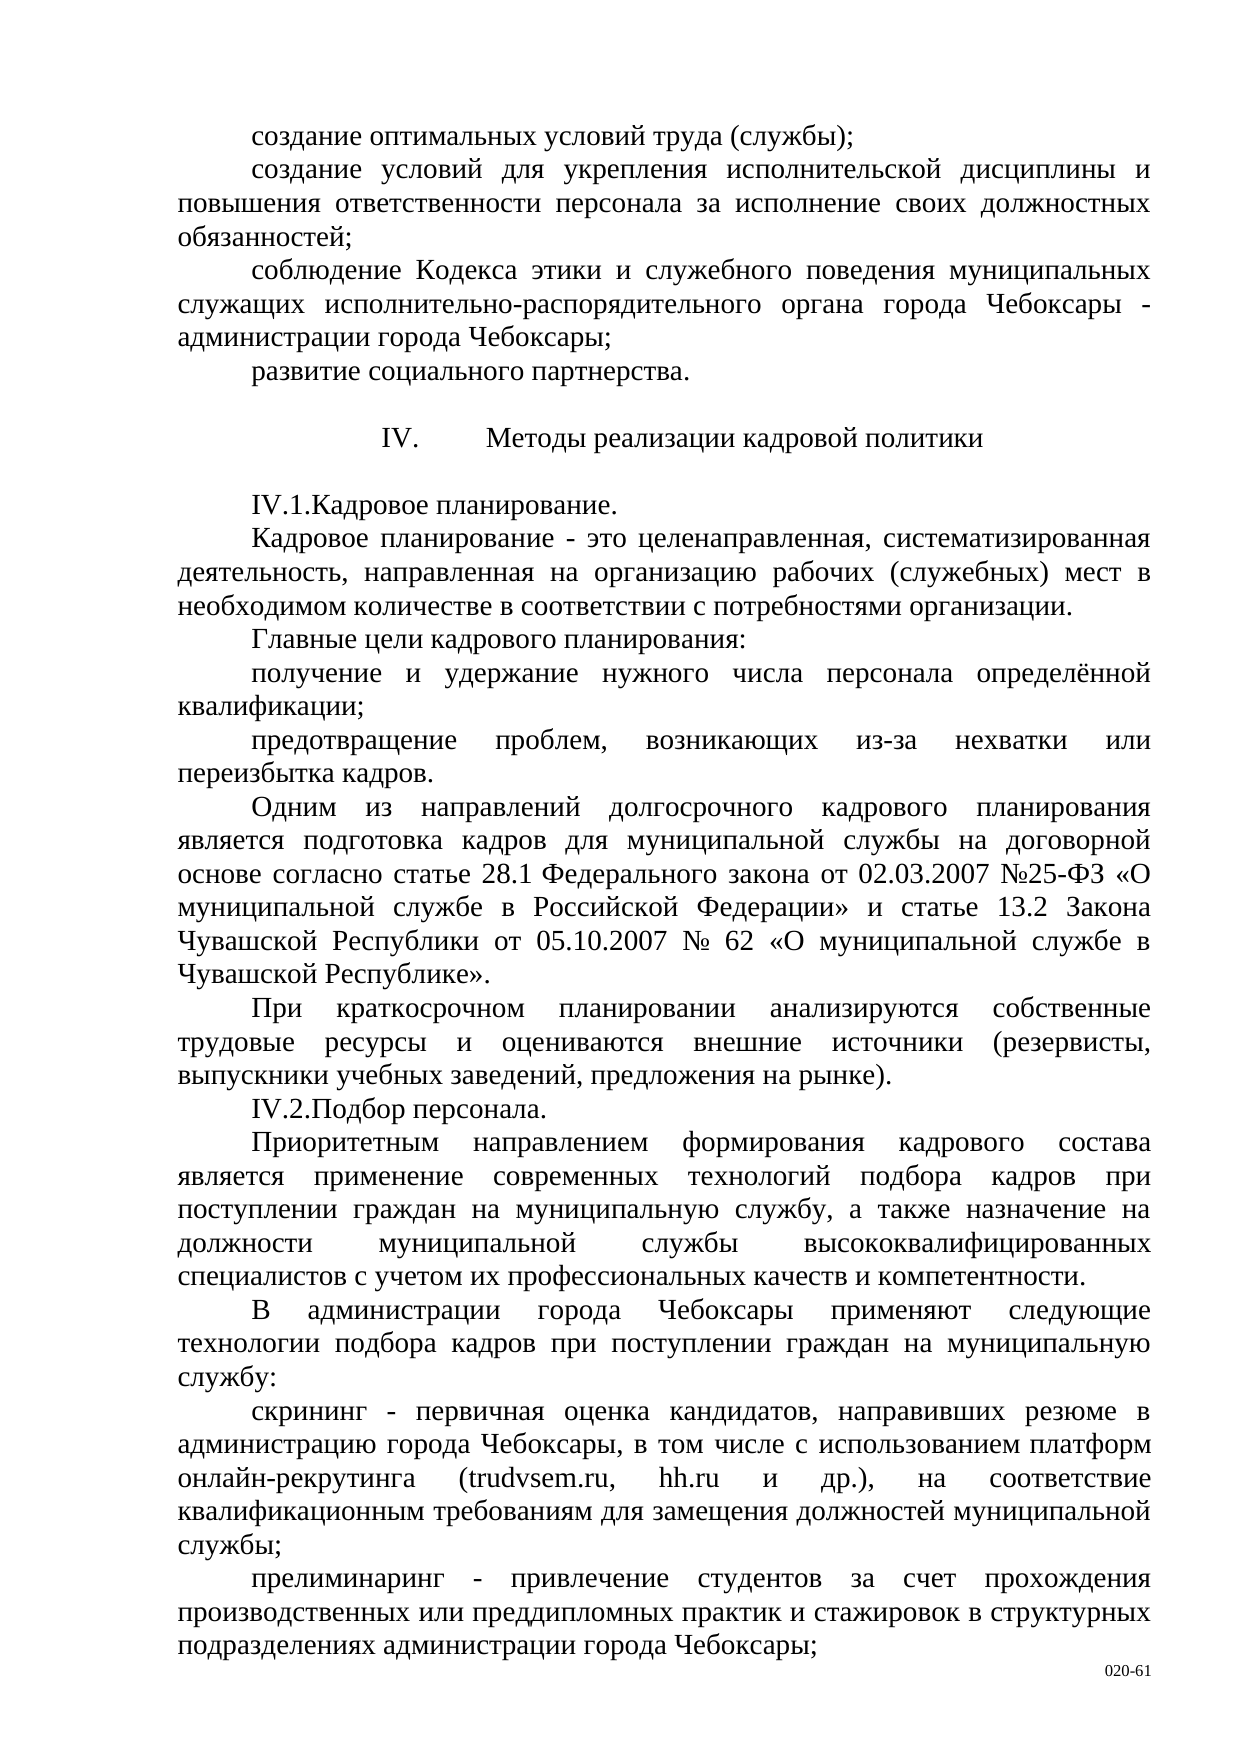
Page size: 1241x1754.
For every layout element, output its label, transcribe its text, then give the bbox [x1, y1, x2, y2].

list Кадровое планирование. [177, 487, 1152, 521]
list В администрации города Чебоксары применяют следующие технологии подбора кадров при поступлении граждан на муниципальную службу: [177, 1292, 1152, 1393]
list скрининг - первичная оценка кандидатов, направивших резюме в администрацию города Чебоксары, в том числе с использованием платформ онлайн-рекрутинга (trudvsem.ru, hh.ru и др.), на соответствие квалификационным требованиям для замещения должностей муниципальной службы; [177, 1393, 1152, 1560]
list прелиминаринг - привлечение студентов за счет прохождения производственных или преддипломных практик и стажировок в структурных подразделениях администрации города Чебоксары; [177, 1560, 1152, 1661]
text Кадровое планирование - это целенаправленная, систематизированная деятельность, направленная на организацию рабочих (служебных) мест в необходимом количестве в соответствии с потребностями организации. [177, 521, 1152, 621]
list Приоритетным направлением формирования кадрового состава является применение современных технологий подбора кадров при поступлении граждан на муниципальную службу, а также назначение на должности муниципальной службы высококвалифицированных специалистов с учетом их профессиональных качеств и компетентности. [177, 1124, 1152, 1292]
list предотвращение проблем, возникающих из-за нехватки или переизбытка кадров. [177, 722, 1152, 789]
list Подбор персонала. [177, 1091, 1152, 1124]
list получение и удержание нужного числа персонала определённой квалификации; [177, 655, 1152, 722]
list При краткосрочном планировании анализируются собственные трудовые ресурсы и оцениваются внешние источники (резервисты, выпускники учебных заведений, предложения на рынке). [177, 990, 1152, 1091]
list Одним из направлений долгосрочного кадрового планирования является подготовка кадров для муниципальной службы на договорной основе согласно статье 28.1 Федерального закона от 02.03.2007 №25-ФЗ «О муниципальной службе в Российской Федерации» и статье 13.2 Закона Чувашской Республики от 05.10.2007 № 62 «О муниципальной службе в Чувашской Республике». [177, 789, 1152, 990]
list Методы реализации кадровой политики [177, 420, 1152, 453]
list создание оптимальных условий труда (службы); [177, 118, 1152, 152]
list развитие социального партнерства. [177, 353, 1152, 386]
list соблюдение Кодекса этики и служебного поведения муниципальных служащих исполнительно-распорядительного органа города Чебоксары - администрации города Чебоксары; [177, 252, 1152, 353]
list создание условий для укрепления исполнительской дисциплины и повышения ответственности персонала за исполнение своих должностных обязанностей; [177, 152, 1152, 252]
text Главные цели кадрового планирования: [177, 621, 1152, 655]
